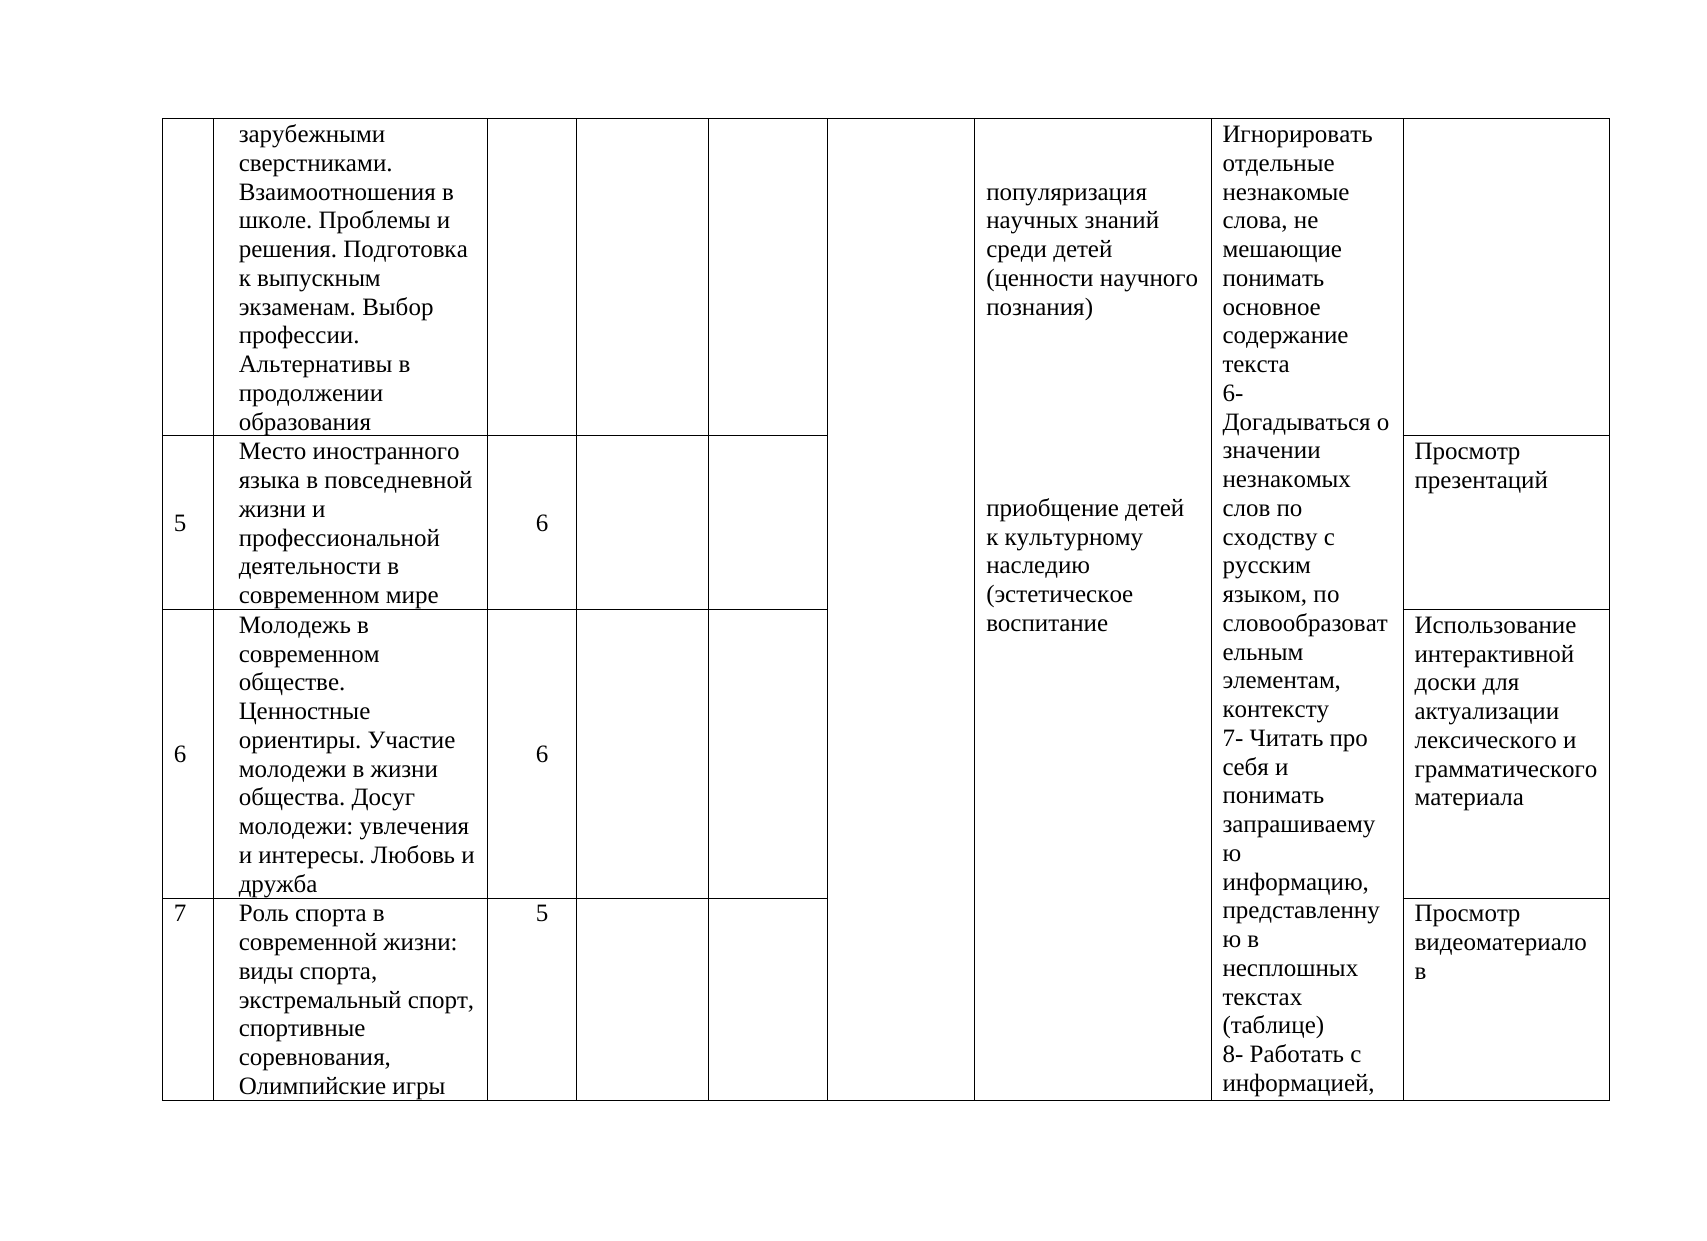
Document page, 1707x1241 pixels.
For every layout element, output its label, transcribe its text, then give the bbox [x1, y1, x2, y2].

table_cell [1404, 610, 1609, 897]
table_cell 1 [709, 119, 827, 435]
table_cell 5 [163, 436, 213, 609]
table_cell [709, 899, 827, 1100]
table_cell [1404, 119, 1609, 435]
table_cell Роль спорта в современной жизни: виды спорта, экстремальный спорт, спортивные соревнования, Олимпийские игры [214, 899, 487, 1100]
table_cell 6 [488, 610, 576, 897]
table_cell 6 [163, 610, 213, 897]
table_cell 4 [163, 119, 213, 435]
table_cell 6 [488, 436, 576, 609]
table_cell Просмотр презентаций [1404, 436, 1609, 609]
table_cell Место иностранного языка в повседневной жизни и профессиональной деятельности в современном мире [214, 436, 487, 609]
table_cell 10 [488, 119, 576, 435]
table_cell [577, 119, 708, 435]
table_cell [577, 899, 708, 1100]
table_cell [709, 610, 827, 897]
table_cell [214, 119, 487, 435]
table_cell [709, 436, 827, 609]
table_cell Просмотр видеоматериалов [1404, 899, 1609, 1100]
table_cell [577, 436, 708, 609]
table_cell 5 [488, 899, 576, 1100]
table_cell Молодежь в современном обществе. Ценностные ориентиры. Участие молодежи в жизни общества. Досуг молодежи: увлечения и интересы. Любовь и дружба [214, 610, 487, 897]
table_cell [577, 610, 708, 897]
table_cell 7 [163, 899, 213, 1100]
